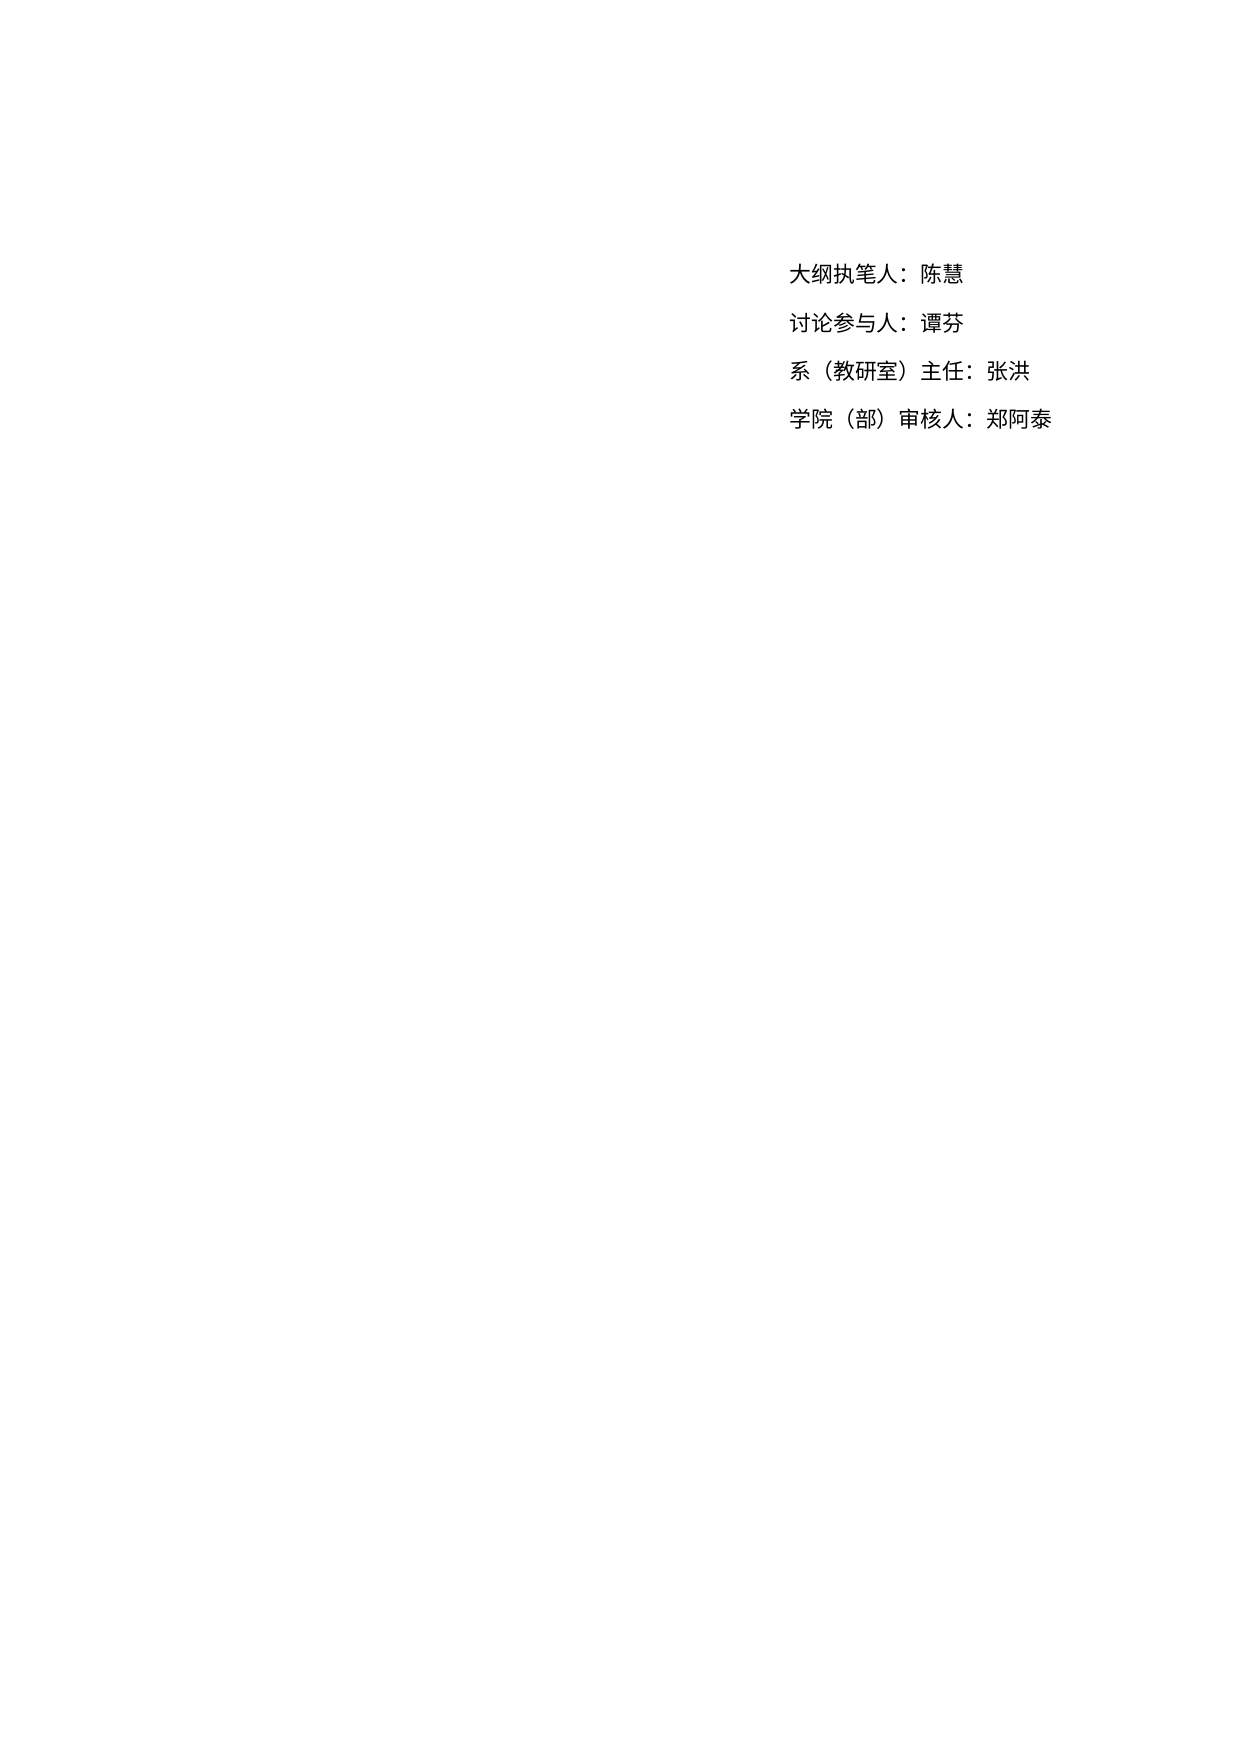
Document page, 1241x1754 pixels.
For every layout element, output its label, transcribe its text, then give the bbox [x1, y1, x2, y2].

text 学院（部）审核人：郑阿泰 [187, 402, 1053, 434]
text 系（教研室）主任：张洪 [187, 353, 1053, 386]
text 大纲执笔人：陈慧 [187, 257, 1053, 289]
text 讨论参与人：谭芬 [187, 305, 1053, 338]
